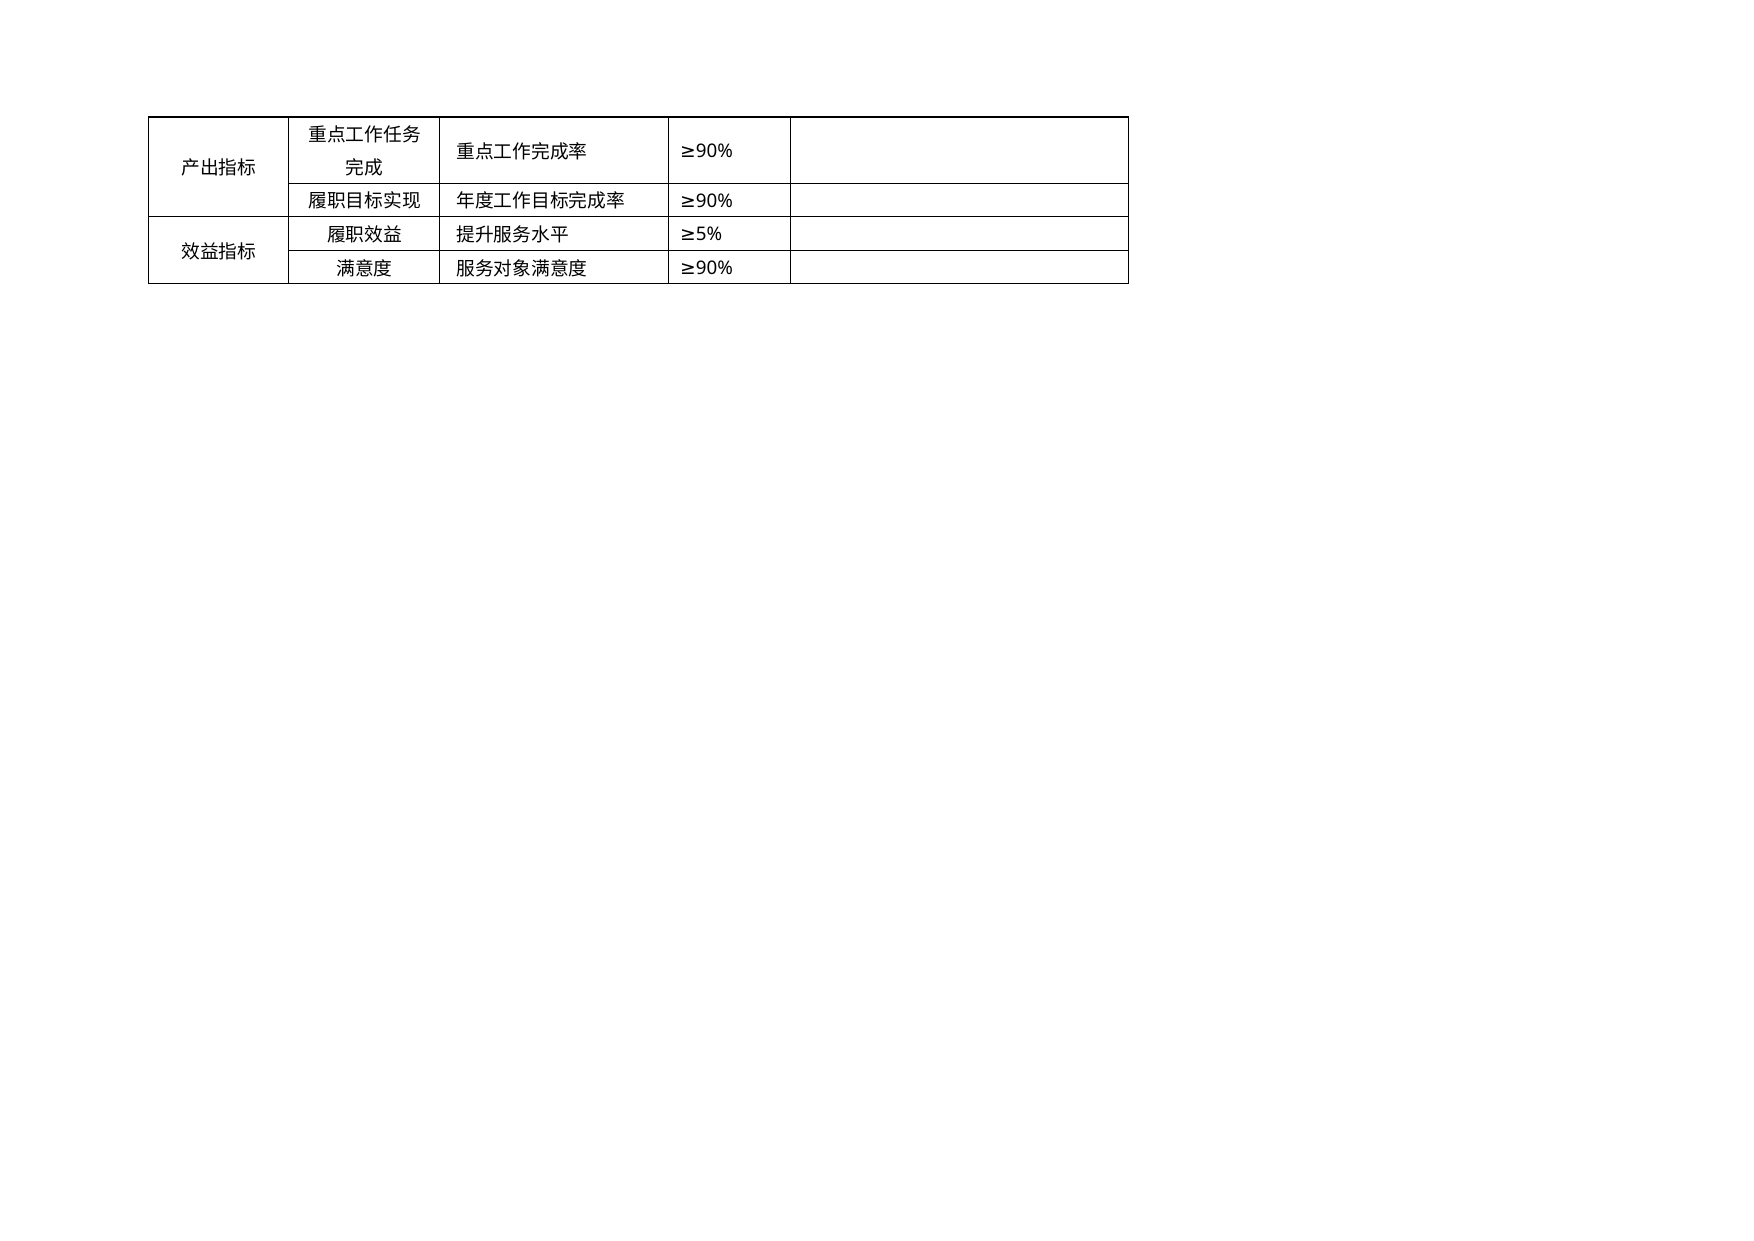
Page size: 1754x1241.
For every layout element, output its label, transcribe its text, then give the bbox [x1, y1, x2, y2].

table_cell [791, 118, 1128, 182]
table_cell 效益指标 [149, 217, 288, 283]
table_cell 产出指标 [149, 118, 288, 216]
table_cell 重点工作完成率 [440, 118, 668, 182]
table_cell ≥5% [669, 217, 790, 249]
table_cell 履职目标实现 [289, 184, 439, 216]
table_cell 重点工作任务完成 [289, 118, 439, 182]
table_cell ≥90% [669, 118, 790, 182]
table_cell [791, 184, 1128, 216]
table_cell ≥90% [669, 184, 790, 216]
table_cell 服务对象满意度 [440, 251, 668, 283]
table_cell ≥90% [669, 251, 790, 283]
table_cell 提升服务水平 [440, 217, 668, 249]
table_cell [791, 251, 1128, 283]
table_cell 满意度 [289, 251, 439, 283]
table_cell 履职效益 [289, 217, 439, 249]
table_cell [791, 217, 1128, 249]
table_cell 年度工作目标完成率 [440, 184, 668, 216]
